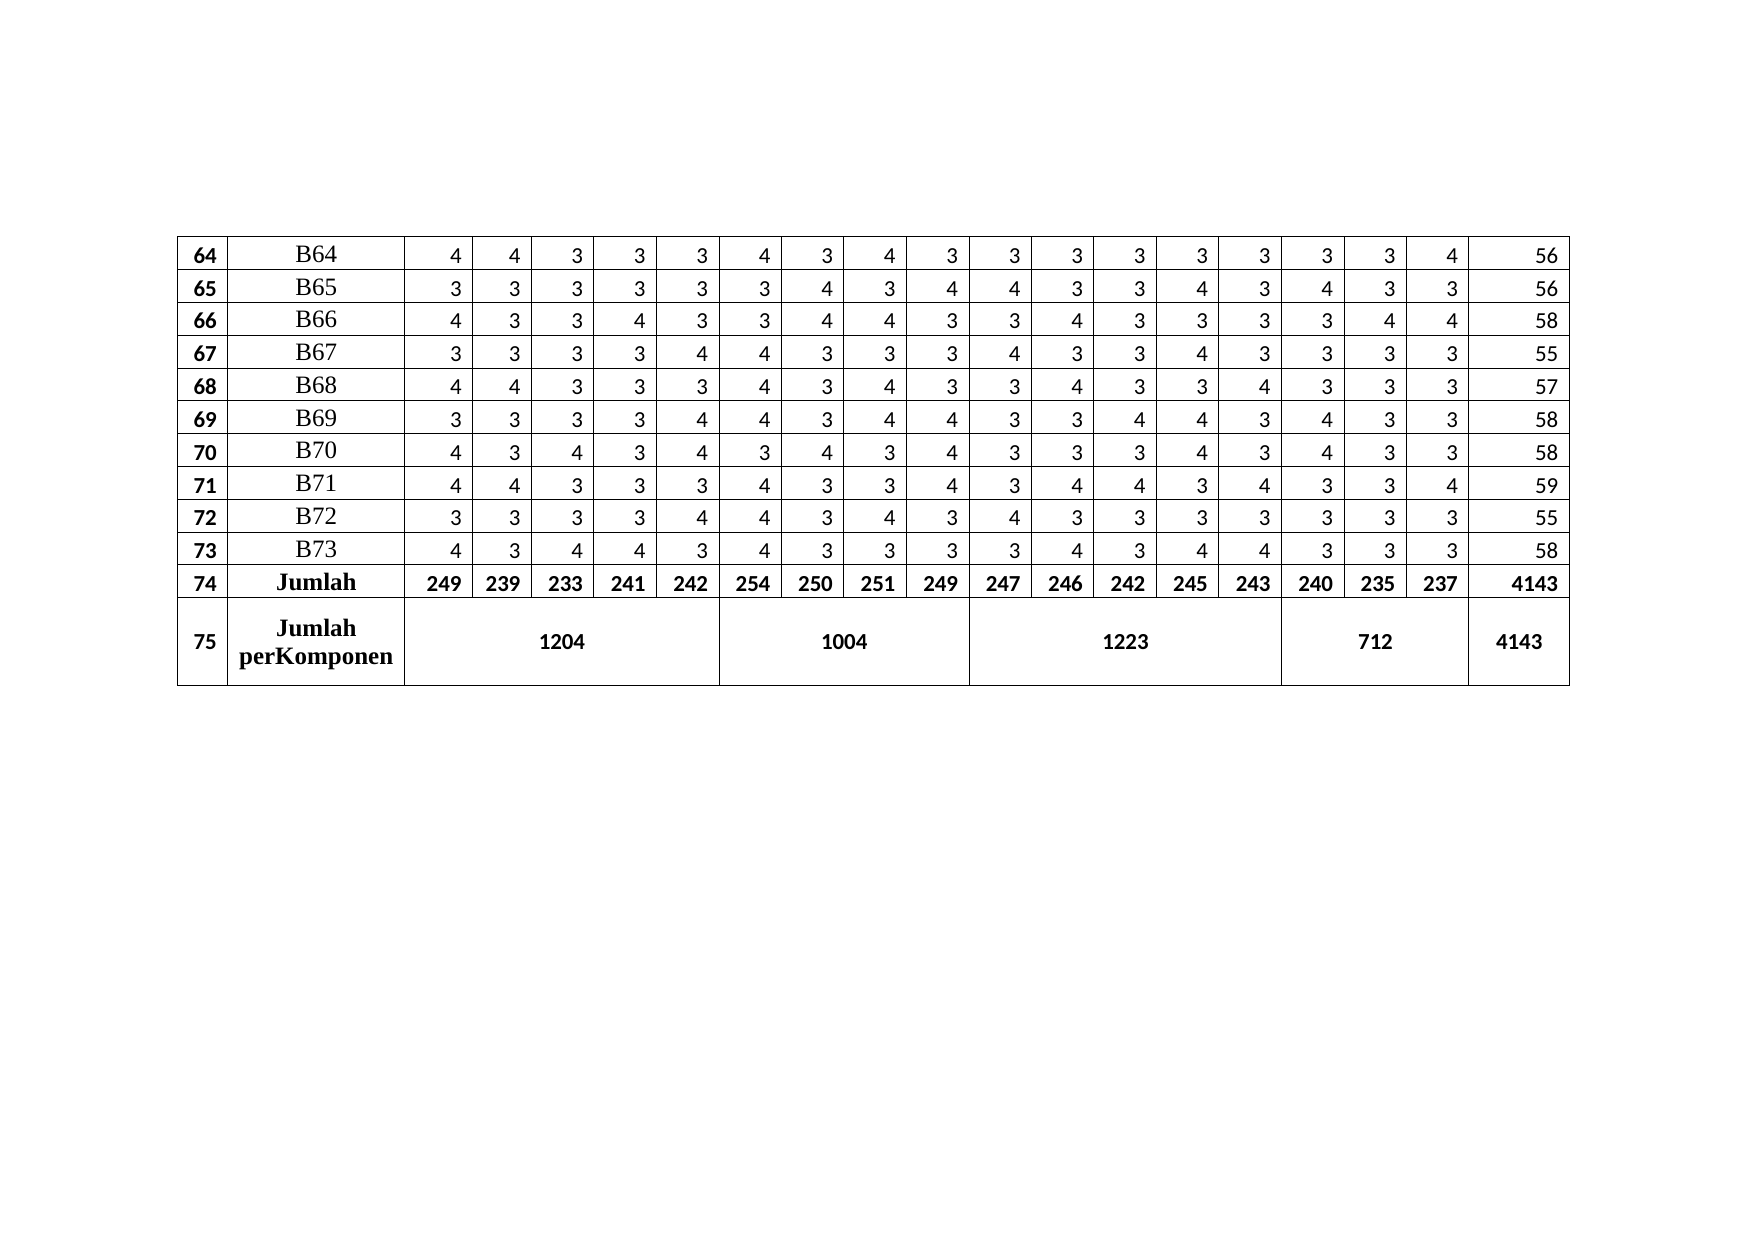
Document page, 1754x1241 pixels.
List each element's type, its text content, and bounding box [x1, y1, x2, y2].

table_cell 66 [178, 303, 227, 335]
table_cell 712 [1282, 598, 1468, 685]
table_cell 3 [473, 303, 531, 335]
table_cell 3 [1407, 434, 1468, 466]
table_cell 4 [594, 533, 656, 564]
table_cell 246 [1032, 565, 1093, 597]
table_cell B70 [228, 434, 404, 466]
table_cell B69 [228, 401, 404, 433]
table_cell 3 [1094, 303, 1156, 335]
table_cell 3 [907, 237, 969, 269]
table_cell 3 [405, 401, 472, 433]
table_cell 3 [844, 533, 906, 564]
table_cell 3 [1345, 467, 1406, 499]
table_cell 249 [907, 565, 969, 597]
table_cell 4 [405, 303, 472, 335]
table_cell 3 [1407, 401, 1468, 433]
table_cell 3 [720, 434, 781, 466]
table_cell 68 [178, 369, 227, 400]
table_cell 4 [405, 237, 472, 269]
table_cell 3 [1094, 369, 1156, 400]
table_cell 239 [473, 565, 531, 597]
table_cell 3 [1032, 237, 1093, 269]
table_cell 3 [1282, 303, 1344, 335]
table_cell 58 [1469, 303, 1569, 335]
table_cell 57 [1469, 369, 1569, 400]
table_cell 4 [473, 237, 531, 269]
table_cell 3 [473, 533, 531, 564]
table_cell 4 [405, 533, 472, 564]
table_cell 4 [405, 434, 472, 466]
table_cell 4 [782, 434, 843, 466]
table_cell Jumlah perKomponen [228, 598, 404, 685]
table_cell 3 [1407, 336, 1468, 367]
table_cell 3 [844, 434, 906, 466]
table_cell 3 [907, 533, 969, 564]
table_cell 3 [532, 467, 593, 499]
table_cell 73 [178, 533, 227, 564]
table_cell B66 [228, 303, 404, 335]
table_cell 3 [1094, 336, 1156, 367]
table_cell 3 [473, 434, 531, 466]
table_cell 3 [970, 369, 1031, 400]
table_cell 251 [844, 565, 906, 597]
table_cell 4 [1157, 533, 1218, 564]
table_cell 4 [844, 237, 906, 269]
table_cell 3 [970, 533, 1031, 564]
table_cell 58 [1469, 401, 1569, 433]
table_cell 56 [1469, 237, 1569, 269]
table_cell Jumlah [228, 565, 404, 597]
table_cell 247 [970, 565, 1031, 597]
table_cell 3 [1032, 270, 1093, 302]
table_cell 3 [1282, 237, 1344, 269]
table_cell 4 [970, 270, 1031, 302]
table_cell 3 [473, 500, 531, 532]
table_cell 3 [1219, 270, 1281, 302]
table_cell 3 [907, 303, 969, 335]
table_cell 3 [782, 467, 843, 499]
table_cell 4 [1032, 533, 1093, 564]
table_cell 3 [1157, 500, 1218, 532]
table_cell 72 [178, 500, 227, 532]
table_cell 3 [657, 467, 719, 499]
table_cell 3 [532, 303, 593, 335]
table_cell 3 [844, 270, 906, 302]
table_cell 3 [1345, 533, 1406, 564]
table_cell 240 [1282, 565, 1344, 597]
table_cell 235 [1345, 565, 1406, 597]
table_cell 58 [1469, 434, 1569, 466]
table_cell 4 [720, 500, 781, 532]
table_cell 4 [720, 401, 781, 433]
table_cell 4 [1032, 369, 1093, 400]
table_cell 3 [1094, 237, 1156, 269]
table_cell 3 [720, 270, 781, 302]
table_cell 4 [720, 237, 781, 269]
table_cell 3 [1157, 237, 1218, 269]
table_cell 4 [907, 434, 969, 466]
table_cell 3 [1345, 369, 1406, 400]
table_cell 71 [178, 467, 227, 499]
table_cell 3 [532, 237, 593, 269]
table_cell 3 [1345, 336, 1406, 367]
table_cell 3 [1219, 500, 1281, 532]
table_cell 4 [1094, 401, 1156, 433]
table_cell 4 [405, 369, 472, 400]
table_cell 3 [1345, 500, 1406, 532]
table_cell 3 [1032, 500, 1093, 532]
table_cell 3 [1282, 369, 1344, 400]
table_cell 3 [1219, 434, 1281, 466]
table_cell 4 [1157, 401, 1218, 433]
table_cell 3 [1094, 500, 1156, 532]
table_cell 4 [1407, 303, 1468, 335]
table_cell 3 [532, 500, 593, 532]
table_cell 4 [405, 467, 472, 499]
table_cell 3 [970, 467, 1031, 499]
table_cell 4 [782, 303, 843, 335]
table_cell 3 [1407, 500, 1468, 532]
table_cell 1204 [405, 598, 719, 685]
table_cell 4 [1282, 434, 1344, 466]
table_cell 3 [782, 533, 843, 564]
table_cell 245 [1157, 565, 1218, 597]
table_cell 3 [844, 467, 906, 499]
table_cell 4 [720, 467, 781, 499]
table_cell 65 [178, 270, 227, 302]
table_cell 4 [1282, 270, 1344, 302]
table_cell 4 [657, 401, 719, 433]
table_cell 237 [1407, 565, 1468, 597]
table_cell 241 [594, 565, 656, 597]
table_cell 3 [1032, 336, 1093, 367]
table_cell 74 [178, 565, 227, 597]
table_cell 4 [1219, 369, 1281, 400]
table_cell 64 [178, 237, 227, 269]
table_cell 67 [178, 336, 227, 367]
table_cell 250 [782, 565, 843, 597]
table_cell 3 [532, 336, 593, 367]
table_cell 3 [1157, 369, 1218, 400]
table_cell 3 [970, 237, 1031, 269]
table_cell 3 [907, 369, 969, 400]
table_cell 58 [1469, 533, 1569, 564]
table_cell 3 [1345, 401, 1406, 433]
table_cell 3 [1219, 237, 1281, 269]
table_cell 3 [473, 336, 531, 367]
table_cell 4 [844, 500, 906, 532]
table_cell 3 [594, 270, 656, 302]
table_cell 3 [782, 500, 843, 532]
table_cell 243 [1219, 565, 1281, 597]
table_cell 4143 [1469, 598, 1569, 685]
table_cell 3 [1219, 303, 1281, 335]
table_cell B64 [228, 237, 404, 269]
table_cell 55 [1469, 336, 1569, 367]
table_cell 3 [1282, 467, 1344, 499]
table_cell 3 [405, 500, 472, 532]
table_cell 3 [1094, 270, 1156, 302]
table_cell 3 [1157, 467, 1218, 499]
table_cell 3 [594, 467, 656, 499]
table_cell 3 [1345, 237, 1406, 269]
table_cell 3 [1219, 401, 1281, 433]
table_cell 56 [1469, 270, 1569, 302]
table_cell 4 [1032, 467, 1093, 499]
table_cell 3 [782, 401, 843, 433]
table_cell 3 [657, 237, 719, 269]
table_cell 4 [657, 336, 719, 367]
table_cell B72 [228, 500, 404, 532]
table_cell 3 [782, 369, 843, 400]
table_cell 4 [1094, 467, 1156, 499]
table_cell 3 [970, 303, 1031, 335]
table_cell 3 [532, 270, 593, 302]
table_cell 4 [657, 500, 719, 532]
table_cell 233 [532, 565, 593, 597]
table_cell B67 [228, 336, 404, 367]
table_cell 3 [657, 270, 719, 302]
table_cell 4 [970, 336, 1031, 367]
table_cell 75 [178, 598, 227, 685]
table_cell 3 [1407, 533, 1468, 564]
table_cell 3 [657, 369, 719, 400]
table_cell 3 [782, 237, 843, 269]
table_cell 59 [1469, 467, 1569, 499]
table_cell 3 [1094, 434, 1156, 466]
table_cell 3 [594, 336, 656, 367]
table_cell 4 [720, 336, 781, 367]
table_cell 4 [844, 369, 906, 400]
table_cell 4 [473, 369, 531, 400]
table_cell 4 [1407, 467, 1468, 499]
table_cell 4 [907, 270, 969, 302]
table_cell 3 [1282, 336, 1344, 367]
table_cell 3 [1094, 533, 1156, 564]
table_cell 1223 [970, 598, 1281, 685]
table_cell 3 [473, 270, 531, 302]
table_cell 3 [907, 500, 969, 532]
table_cell 4 [844, 303, 906, 335]
table_cell 3 [1032, 401, 1093, 433]
table_cell 242 [1094, 565, 1156, 597]
table_cell 249 [405, 565, 472, 597]
table_cell 3 [907, 336, 969, 367]
table_cell 4 [970, 500, 1031, 532]
table_cell 3 [1157, 303, 1218, 335]
table_cell 4 [1407, 237, 1468, 269]
table_cell 3 [594, 401, 656, 433]
table_cell 3 [720, 303, 781, 335]
table_cell 4 [1157, 270, 1218, 302]
table_cell 3 [970, 434, 1031, 466]
table_cell 4143 [1469, 565, 1569, 597]
table_cell 4 [1219, 533, 1281, 564]
table_cell 4 [907, 401, 969, 433]
table_cell 4 [844, 401, 906, 433]
table_cell 4 [657, 434, 719, 466]
table_cell 4 [1157, 336, 1218, 367]
table_cell 4 [473, 467, 531, 499]
table_cell 3 [1407, 369, 1468, 400]
table_cell 4 [532, 533, 593, 564]
table_cell 4 [782, 270, 843, 302]
table_cell 3 [1032, 434, 1093, 466]
table_cell 1004 [720, 598, 969, 685]
table_cell 3 [1407, 270, 1468, 302]
table_cell 3 [594, 434, 656, 466]
table_cell 3 [594, 500, 656, 532]
table_cell 3 [405, 336, 472, 367]
table_cell 4 [907, 467, 969, 499]
table_cell 3 [1219, 336, 1281, 367]
table_cell 3 [532, 369, 593, 400]
table_cell 70 [178, 434, 227, 466]
table_cell B71 [228, 467, 404, 499]
table_cell 4 [1032, 303, 1093, 335]
table_cell 3 [594, 369, 656, 400]
table_cell 3 [532, 401, 593, 433]
table_cell 3 [657, 533, 719, 564]
table_cell 4 [594, 303, 656, 335]
table_cell 3 [1282, 533, 1344, 564]
table_cell 3 [473, 401, 531, 433]
table_cell 4 [720, 369, 781, 400]
table_cell 4 [1282, 401, 1344, 433]
table_cell 3 [1345, 270, 1406, 302]
table_cell 69 [178, 401, 227, 433]
table_cell 3 [1282, 500, 1344, 532]
table_cell 3 [1345, 434, 1406, 466]
table_cell 3 [970, 401, 1031, 433]
table_cell 3 [405, 270, 472, 302]
table_cell 4 [1157, 434, 1218, 466]
table_cell 4 [1345, 303, 1406, 335]
table_cell 3 [782, 336, 843, 367]
table_cell B68 [228, 369, 404, 400]
table_cell 55 [1469, 500, 1569, 532]
table_cell 3 [844, 336, 906, 367]
table_cell 4 [1219, 467, 1281, 499]
table_cell B65 [228, 270, 404, 302]
table_cell B73 [228, 533, 404, 564]
table_cell 4 [720, 533, 781, 564]
table_cell 3 [657, 303, 719, 335]
table_cell 242 [657, 565, 719, 597]
table_cell 254 [720, 565, 781, 597]
table_cell 3 [594, 237, 656, 269]
table_cell 4 [532, 434, 593, 466]
